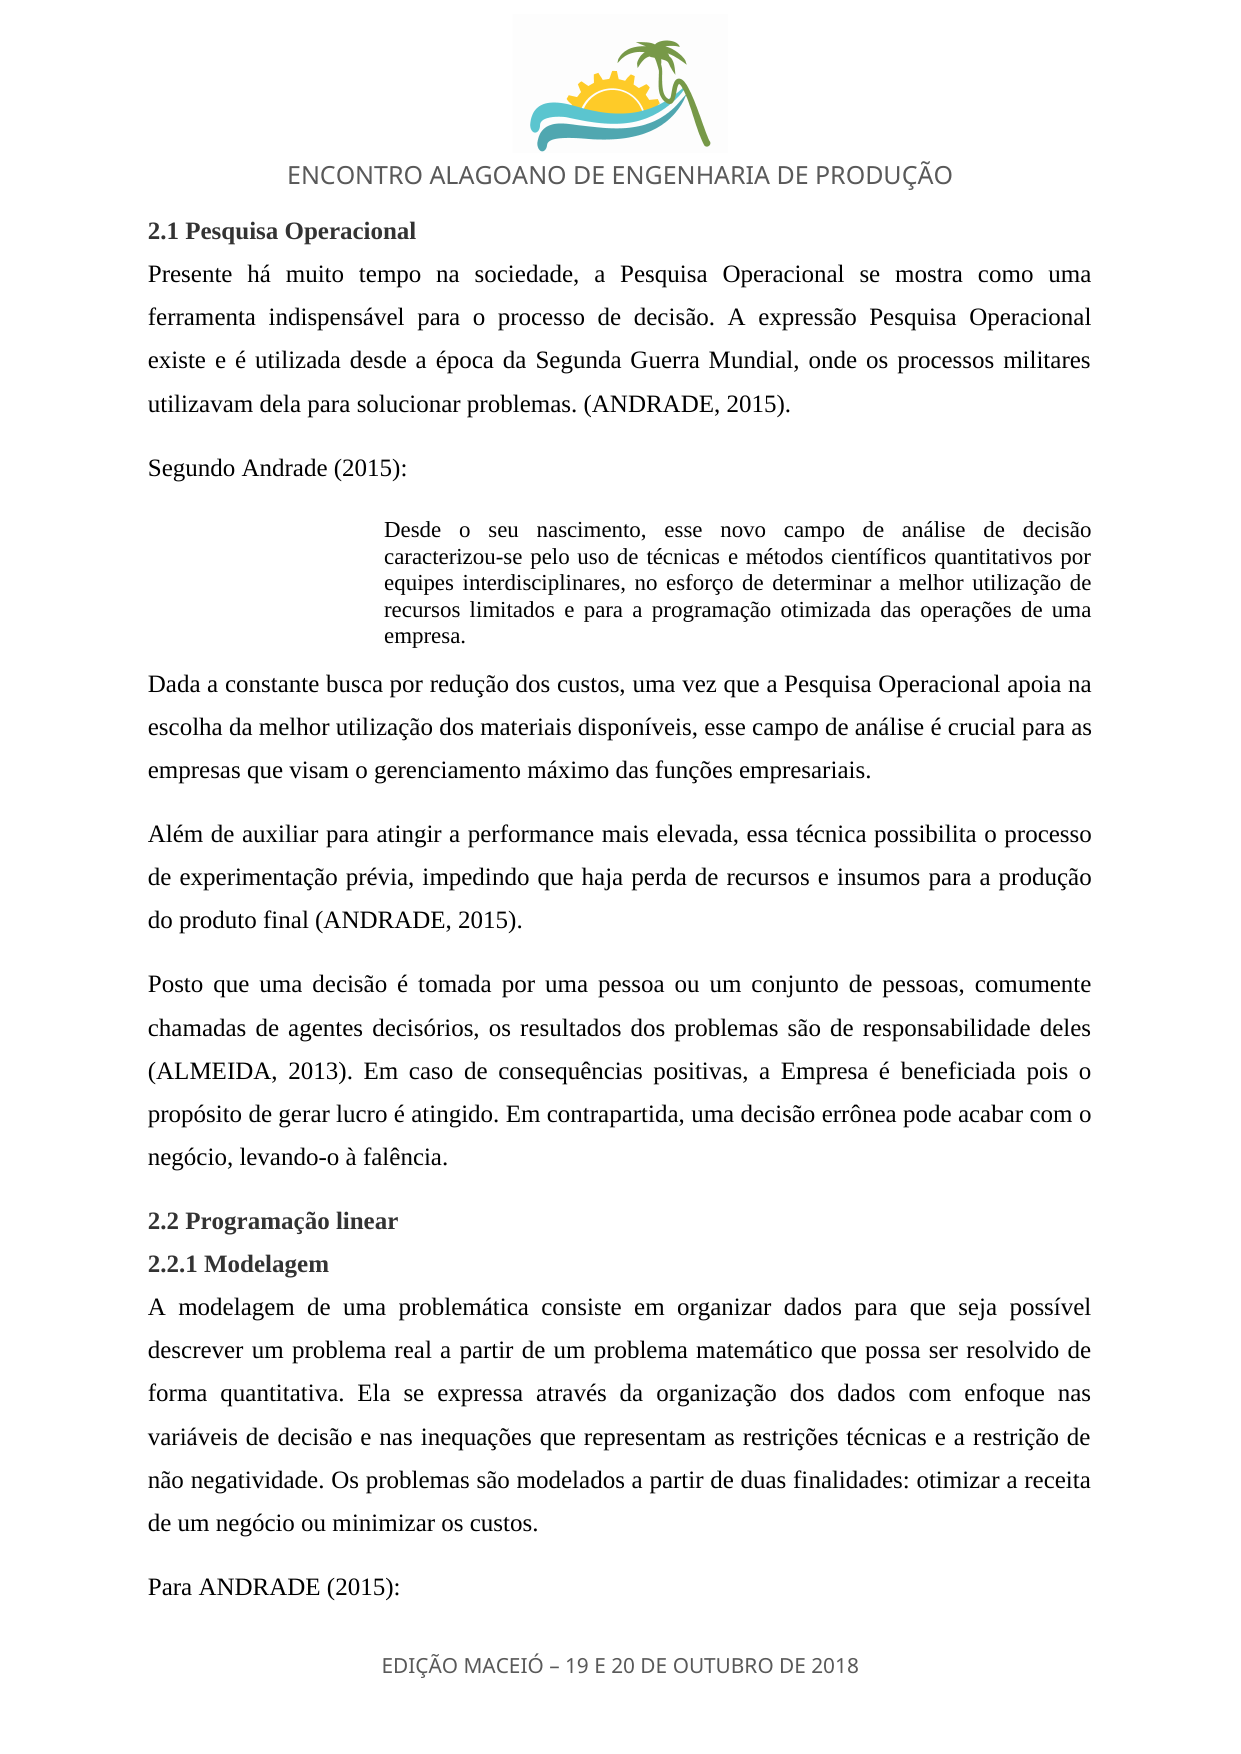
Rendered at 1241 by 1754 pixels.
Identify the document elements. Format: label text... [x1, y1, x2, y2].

text 2.2.1 Modelagem [148, 1249, 1092, 1278]
text Posto que uma decisão é tomada por uma pessoa ou um conjunto de pessoas, comumente chamadas de agentes decisórios, os resultados dos problemas são de responsabilidade deles (ALMEIDA, 2013). Em caso de consequências positivas, a Empresa é beneficiada pois o propósito de gerar lucro é atingido. Em contrapartida, uma decisão errônea pode acabar com o negócio, levando-o à falência. [148, 969, 1092, 1171]
text 2.2 Programação linear [148, 1206, 1092, 1235]
text Desde o seu nascimento, esse novo campo de análise de decisão caracterizou-se pelo uso de técnicas e métodos científicos quantitativos por equipes interdisciplinares, no esforço de determinar a melhor utilização de recursos limitados e para a programação otimizada das operações de uma empresa. [384, 517, 1092, 648]
text Para ANDRADE (2015): [148, 1572, 1092, 1601]
picture [512, 14, 728, 153]
text 2.1 Pesquisa Operacional [148, 216, 1092, 245]
text Além de auxiliar para atingir a performance mais elevada, essa técnica possibilita o processo de experimentação prévia, impedindo que haja perda de recursos e insumos para a produção do produto final (ANDRADE, 2015). [148, 819, 1092, 934]
text A modelagem de uma problemática consiste em organizar dados para que seja possível descrever um problema real a partir de um problema matemático que possa ser resolvido de forma quantitativa. Ela se expressa através da organização dos dados com enfoque nas variáveis de decisão e nas inequações que representam as restrições técnicas e a restrição de não negatividade. Os problemas são modelados a partir de duas finalidades: otimizar a receita de um negócio ou minimizar os custos. [148, 1292, 1092, 1537]
text Presente há muito tempo na sociedade, a Pesquisa Operacional se mostra como uma ferramenta indispensável para o processo de decisão. A expressão Pesquisa Operacional existe e é utilizada desde a época da Segunda Guerra Mundial, onde os processos militares utilizavam dela para solucionar problemas. (ANDRADE, 2015). [148, 259, 1092, 417]
text Segundo Andrade (2015): [148, 453, 1092, 481]
text Dada a constante busca por redução dos custos, uma vez que a Pesquisa Operacional apoia na escolha da melhor utilização dos materiais disponíveis, esse campo de análise é crucial para as empresas que visam o gerenciamento máximo das funções empresariais. [148, 669, 1092, 784]
